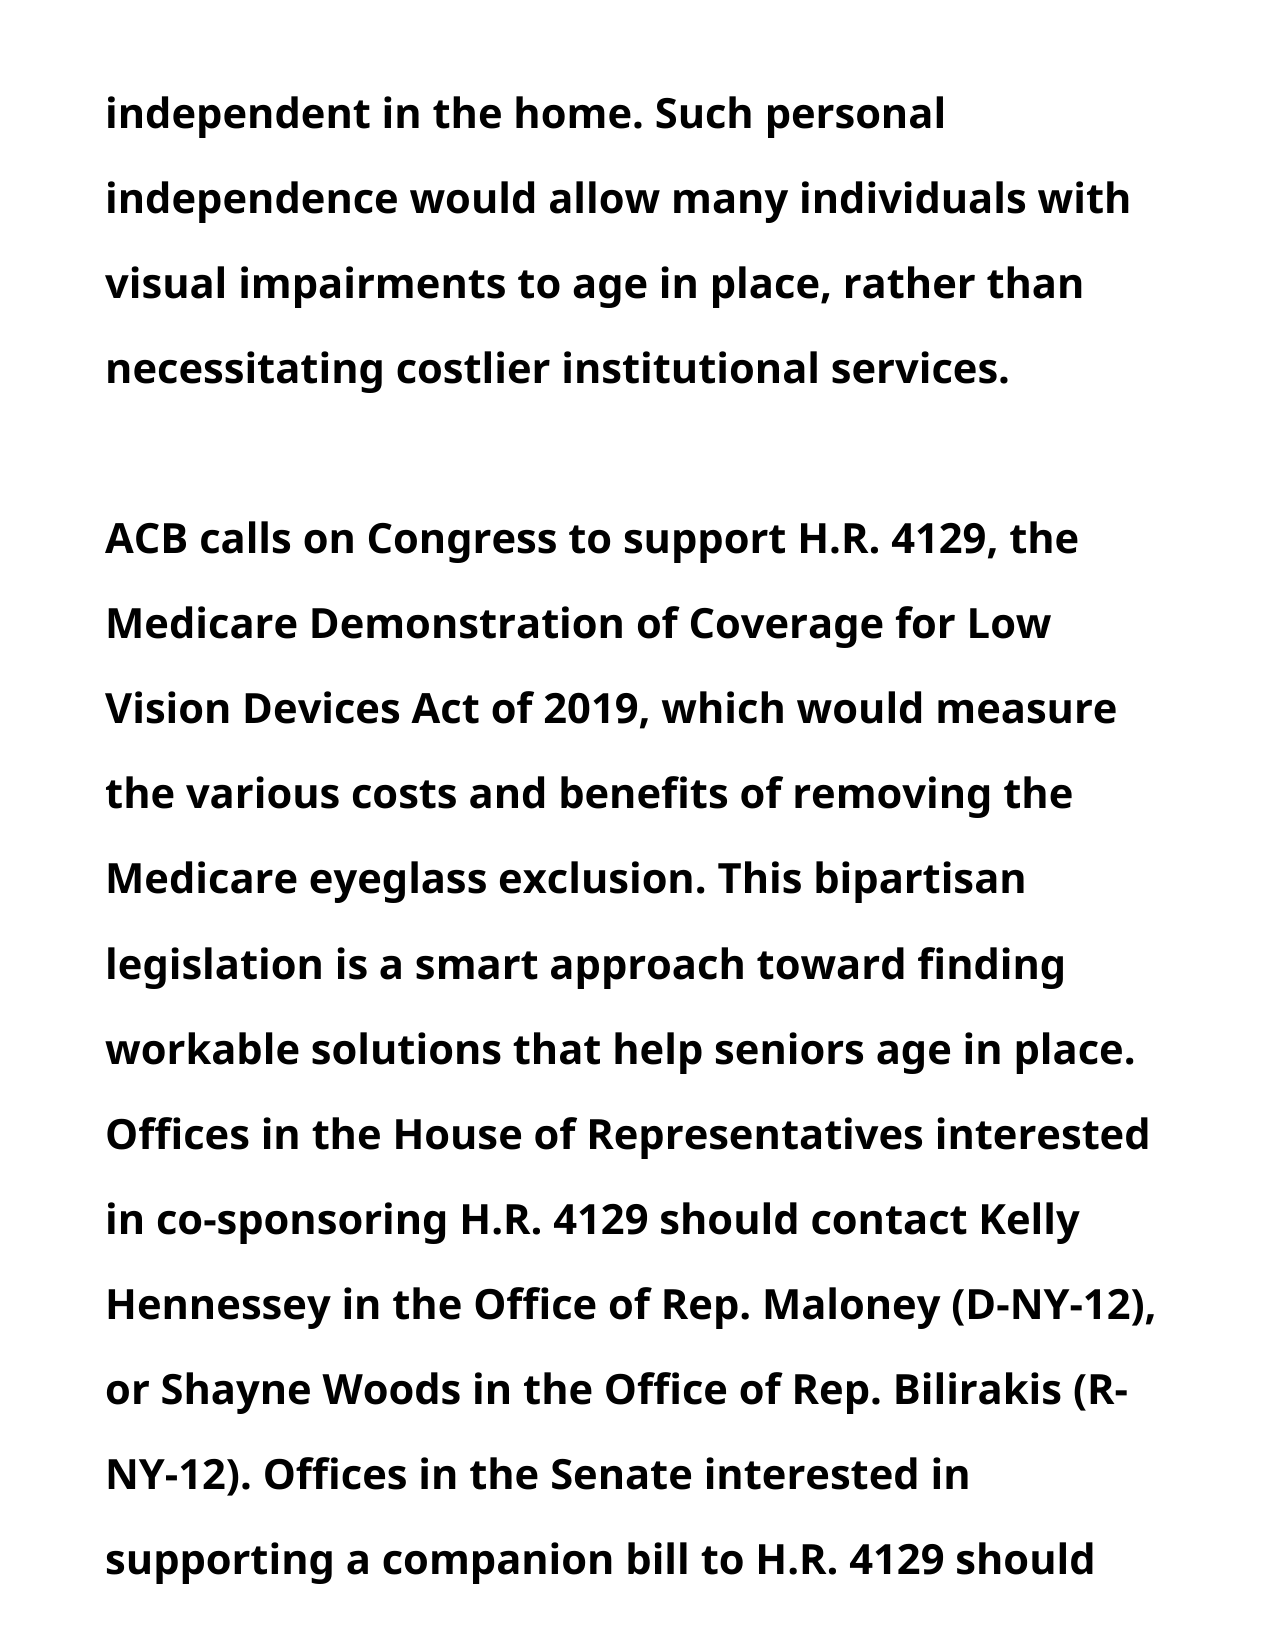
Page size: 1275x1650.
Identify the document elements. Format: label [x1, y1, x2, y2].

text [105, 83, 1170, 396]
text [105, 509, 1170, 1587]
